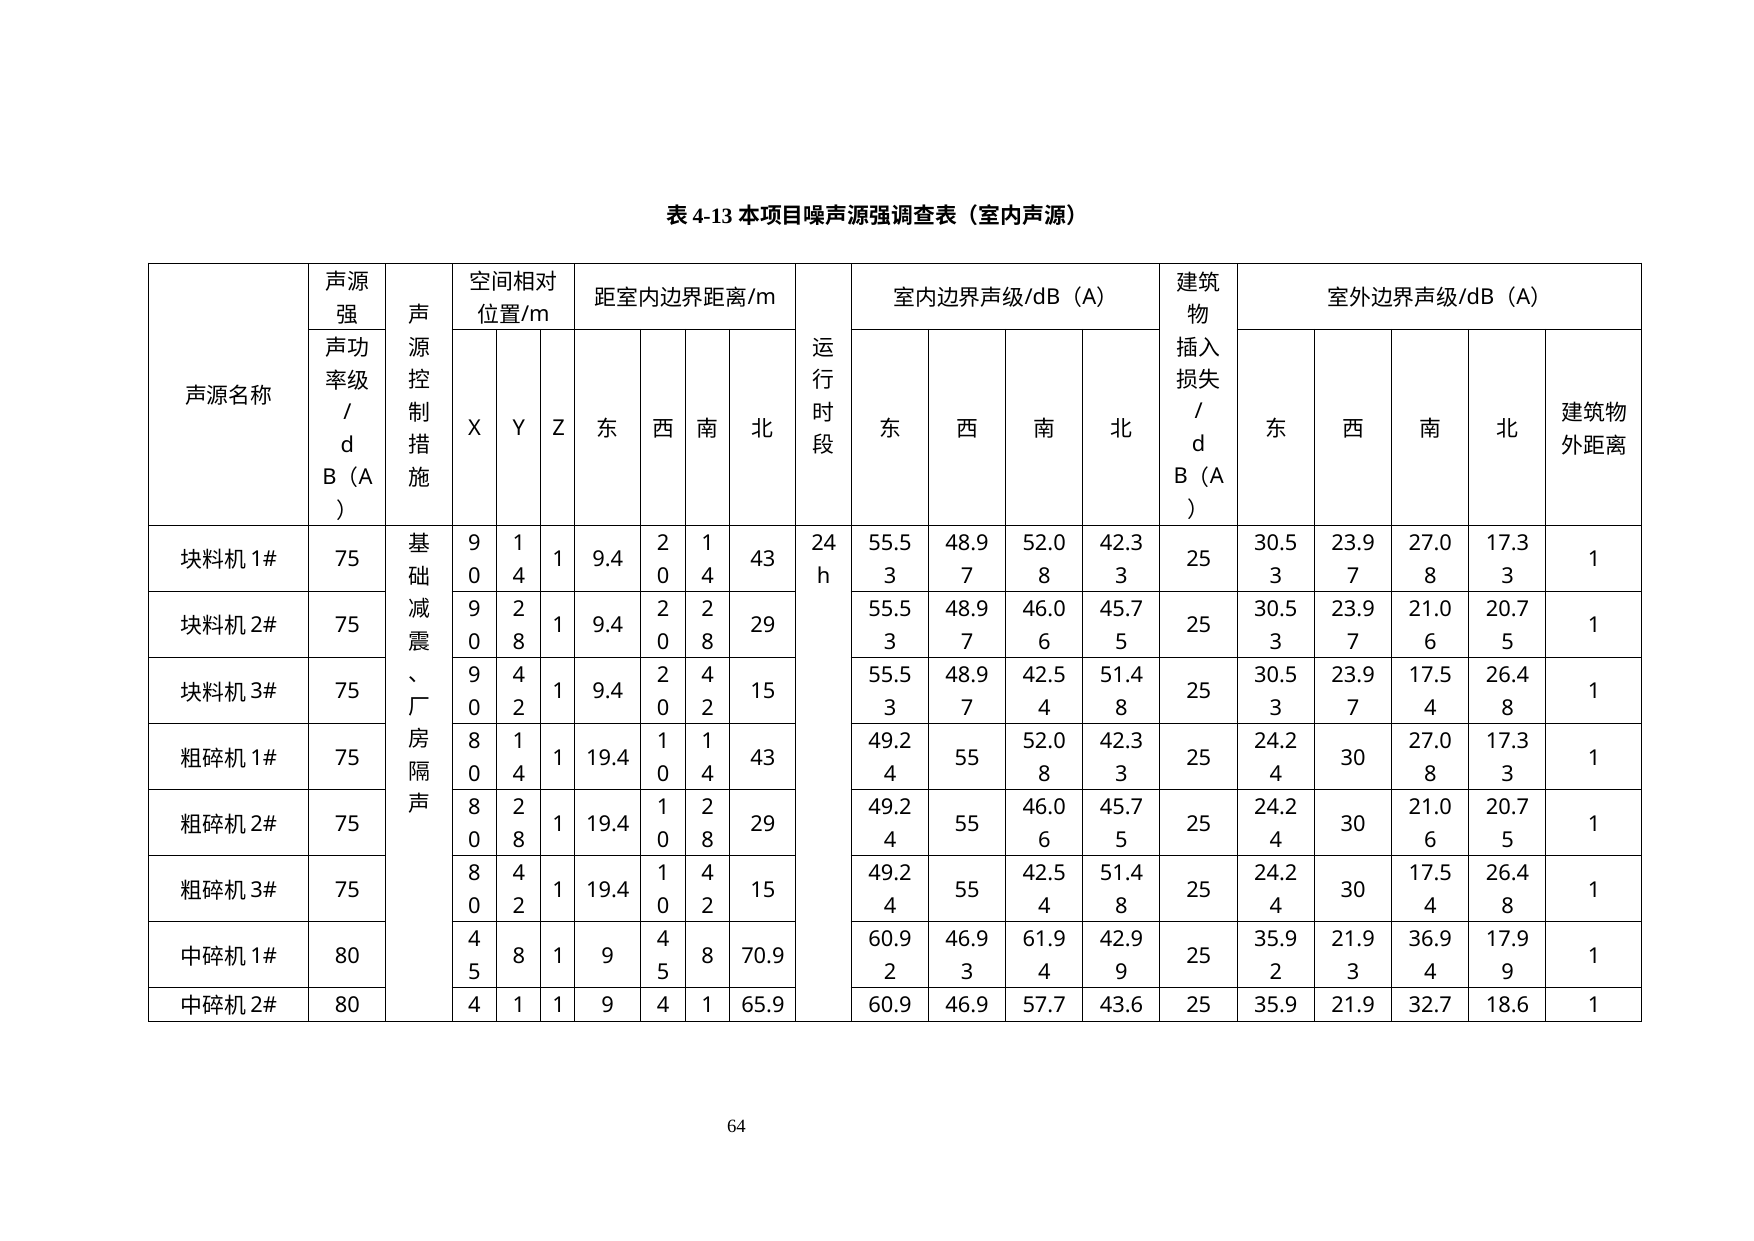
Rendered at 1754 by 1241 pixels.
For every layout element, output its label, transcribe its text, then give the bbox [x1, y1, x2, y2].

table_cell 35.92 [1238, 988, 1314, 1021]
table_cell 东 [852, 330, 928, 525]
table_cell 1 [1546, 526, 1641, 591]
table_header 声源控制 措施 [386, 264, 452, 525]
table_cell 55.53 [852, 526, 928, 591]
table_cell 29 [730, 790, 795, 855]
table_cell 25 [1160, 592, 1237, 657]
table_cell 51.48 [1083, 856, 1159, 921]
table_cell 14 [497, 526, 540, 591]
table_cell 粗碎机1# [149, 724, 308, 789]
table_cell 1 [1546, 856, 1641, 921]
table_cell 北 [730, 330, 795, 525]
table_cell 西 [641, 330, 685, 525]
table_cell 24.24 [1238, 724, 1314, 789]
table_cell 75 [309, 856, 385, 921]
table_cell 23.97 [1315, 658, 1391, 723]
table_cell 19.4 [575, 790, 640, 855]
table_cell Z [541, 330, 574, 525]
table_cell 90 [453, 658, 496, 723]
table_cell 28 [686, 592, 729, 657]
table_cell 17.33 [1469, 526, 1545, 591]
table_cell 30.53 [1238, 592, 1314, 657]
table_cell 24h [796, 526, 851, 1021]
table_cell 1 [541, 856, 574, 921]
table_cell 1 [1546, 592, 1641, 657]
table_cell 粗碎机3# [149, 856, 308, 921]
table_cell 1 [541, 658, 574, 723]
table_cell 15 [730, 658, 795, 723]
table_cell 8 [686, 922, 729, 987]
table_cell 20 [641, 592, 685, 657]
table_cell 1 [541, 526, 574, 591]
table_cell 西 [1315, 330, 1391, 525]
table_cell 52.08 [1006, 724, 1082, 789]
table_cell 80 [309, 922, 385, 987]
table_header 室内边界声级/dB（A） [852, 264, 1159, 329]
table_cell 1 [1546, 922, 1641, 987]
table_cell 27.08 [1392, 724, 1468, 789]
table_cell 21.93 [1315, 922, 1391, 987]
table_cell 17.54 [1392, 856, 1468, 921]
table_cell 45.75 [1083, 592, 1159, 657]
table_cell 块料机1# [149, 526, 308, 591]
table_cell 36.94 [1392, 922, 1468, 987]
table_cell 声功率级 /dB（A） [309, 330, 385, 525]
table_cell 21.06 [1392, 592, 1468, 657]
table_cell 55 [929, 724, 1005, 789]
table_cell 80 [453, 790, 496, 855]
table_cell 46.93 [929, 988, 1005, 1021]
table_cell 49.24 [852, 856, 928, 921]
table_header 运行 时段 [796, 264, 851, 525]
table_cell 20 [641, 526, 685, 591]
table_cell 65.9 [730, 988, 795, 1021]
table_cell X [453, 330, 496, 525]
table_cell 14 [686, 526, 729, 591]
table_cell 9 [575, 988, 640, 1021]
subtitle 表4-13 本项目噪声源强调查表（室内声源） [150, 198, 1604, 230]
table_cell 19.4 [575, 724, 640, 789]
table_cell 10 [641, 724, 685, 789]
table_cell 14 [686, 724, 729, 789]
table_cell 49.24 [852, 724, 928, 789]
table_cell 75 [309, 790, 385, 855]
table_cell 30 [1315, 724, 1391, 789]
table_cell 43 [730, 526, 795, 591]
table_cell 1 [1546, 724, 1641, 789]
table_cell 48.97 [929, 592, 1005, 657]
table_cell 42.33 [1083, 724, 1159, 789]
table_cell 75 [309, 658, 385, 723]
table_cell 21.93 [1315, 988, 1391, 1021]
table_cell 28 [497, 592, 540, 657]
table_cell 43.62 [1083, 988, 1159, 1021]
table_cell 70.9 [730, 922, 795, 987]
table_cell 10 [641, 790, 685, 855]
table_cell 基础减震、 厂房隔声 [386, 526, 452, 1021]
table_cell 10 [641, 856, 685, 921]
table_cell 46.93 [929, 922, 1005, 987]
table_cell 45.75 [1083, 790, 1159, 855]
table_header 空间相对位置/m [453, 264, 574, 329]
table_cell 75 [309, 724, 385, 789]
table_cell 中碎机2# [149, 988, 308, 1021]
table_cell 20 [641, 658, 685, 723]
table_cell 30.53 [1238, 526, 1314, 591]
table_cell 15 [730, 856, 795, 921]
table_cell 26.48 [1469, 856, 1545, 921]
table_header 距室内边界距离/m [575, 264, 795, 329]
table_cell 45 [641, 988, 685, 1021]
table_cell 9 [575, 922, 640, 987]
table_cell 30 [1315, 790, 1391, 855]
table_cell 18.62 [1469, 988, 1545, 1021]
table_cell 46.06 [1006, 790, 1082, 855]
table_cell 25 [1160, 790, 1237, 855]
table_cell 42.99 [1083, 922, 1159, 987]
table_cell 28 [497, 790, 540, 855]
table_cell 45 [453, 988, 496, 1021]
table_cell 1 [541, 922, 574, 987]
table_header 声源强 [309, 264, 385, 329]
table_cell 60.92 [852, 922, 928, 987]
table_cell 南 [686, 330, 729, 525]
table_cell 西 [929, 330, 1005, 525]
table_cell 42 [686, 856, 729, 921]
table_header 室外边界声级/dB（A） [1238, 264, 1641, 329]
table_cell 80 [453, 856, 496, 921]
table_cell 20.75 [1469, 790, 1545, 855]
table_cell 17.54 [1392, 658, 1468, 723]
table_header 建筑物 插入损失 /dB（A） [1160, 264, 1237, 525]
table_header 声源名称 [149, 264, 308, 525]
table_cell 35.92 [1238, 922, 1314, 987]
table_cell 49.24 [852, 790, 928, 855]
table_cell 55 [929, 856, 1005, 921]
table_cell 90 [453, 592, 496, 657]
table_cell 90 [453, 526, 496, 591]
table_cell 25 [1160, 922, 1237, 987]
table_cell 29 [730, 592, 795, 657]
table_cell 45 [453, 922, 496, 987]
table_cell 19.4 [575, 856, 640, 921]
table_cell 北 [1083, 330, 1159, 525]
table_cell 25 [1160, 526, 1237, 591]
table_cell 25 [1160, 856, 1237, 921]
table_cell 52.08 [1006, 526, 1082, 591]
table_cell 17.33 [1469, 724, 1545, 789]
table_cell 57.72 [1006, 988, 1082, 1021]
table_cell 21.06 [1392, 790, 1468, 855]
table_cell 粗碎机2# [149, 790, 308, 855]
table_cell 24.24 [1238, 856, 1314, 921]
table_cell 42.33 [1083, 526, 1159, 591]
table_cell 42 [497, 856, 540, 921]
table_cell 80 [453, 724, 496, 789]
table_cell 20.75 [1469, 592, 1545, 657]
table_cell 48.97 [929, 658, 1005, 723]
table_cell 北 [1469, 330, 1545, 525]
table_cell 东 [575, 330, 640, 525]
table_cell 9.4 [575, 526, 640, 591]
table_cell 80 [309, 988, 385, 1021]
table_cell 9.4 [575, 658, 640, 723]
table_cell 块料机2# [149, 592, 308, 657]
table_cell 1 [1546, 988, 1641, 1021]
table_cell 1 [541, 724, 574, 789]
table_cell 1 [541, 988, 574, 1021]
table_cell 南 [1006, 330, 1082, 525]
table_cell 南 [1392, 330, 1468, 525]
table_cell 42.54 [1006, 856, 1082, 921]
table_cell 42 [686, 658, 729, 723]
table_cell 1 [541, 592, 574, 657]
table_cell 1 [1546, 790, 1641, 855]
table_cell 45 [641, 922, 685, 987]
table_cell 25 [1160, 658, 1237, 723]
table_cell 55.53 [852, 658, 928, 723]
table_cell 23.97 [1315, 526, 1391, 591]
table_cell 28 [686, 790, 729, 855]
table_cell 17.99 [1469, 922, 1545, 987]
table_cell 46.06 [1006, 592, 1082, 657]
table_cell 1 [541, 790, 574, 855]
table_cell 43 [730, 724, 795, 789]
table_cell Y [497, 330, 540, 525]
table_cell 26.48 [1469, 658, 1545, 723]
table_cell 东 [1238, 330, 1314, 525]
table_cell 30.53 [1238, 658, 1314, 723]
table_cell 23.97 [1315, 592, 1391, 657]
table_cell 48.97 [929, 526, 1005, 591]
table_cell 27.08 [1392, 526, 1468, 591]
table_cell 25 [1160, 988, 1237, 1021]
table_cell 61.94 [1006, 922, 1082, 987]
table_cell 中碎机1# [149, 922, 308, 987]
table_cell 55 [929, 790, 1005, 855]
table_cell 32.72 [1392, 988, 1468, 1021]
table_cell 1 [1546, 658, 1641, 723]
table_cell 块料机3# [149, 658, 308, 723]
table_cell 51.48 [1083, 658, 1159, 723]
table_cell 13 [686, 988, 729, 1021]
table_cell 55.53 [852, 592, 928, 657]
table_cell 8 [497, 922, 540, 987]
table_cell 60.92 [852, 988, 928, 1021]
table_cell 75 [309, 526, 385, 591]
table_cell 建筑物 外距离 [1546, 330, 1641, 525]
table_cell 25 [1160, 724, 1237, 789]
table_cell 42.54 [1006, 658, 1082, 723]
table_cell 42 [497, 658, 540, 723]
table_cell 75 [309, 592, 385, 657]
table_cell 30 [1315, 856, 1391, 921]
table_cell 14 [497, 724, 540, 789]
table_cell 13 [497, 988, 540, 1021]
table_cell 9.4 [575, 592, 640, 657]
table_cell 24.24 [1238, 790, 1314, 855]
